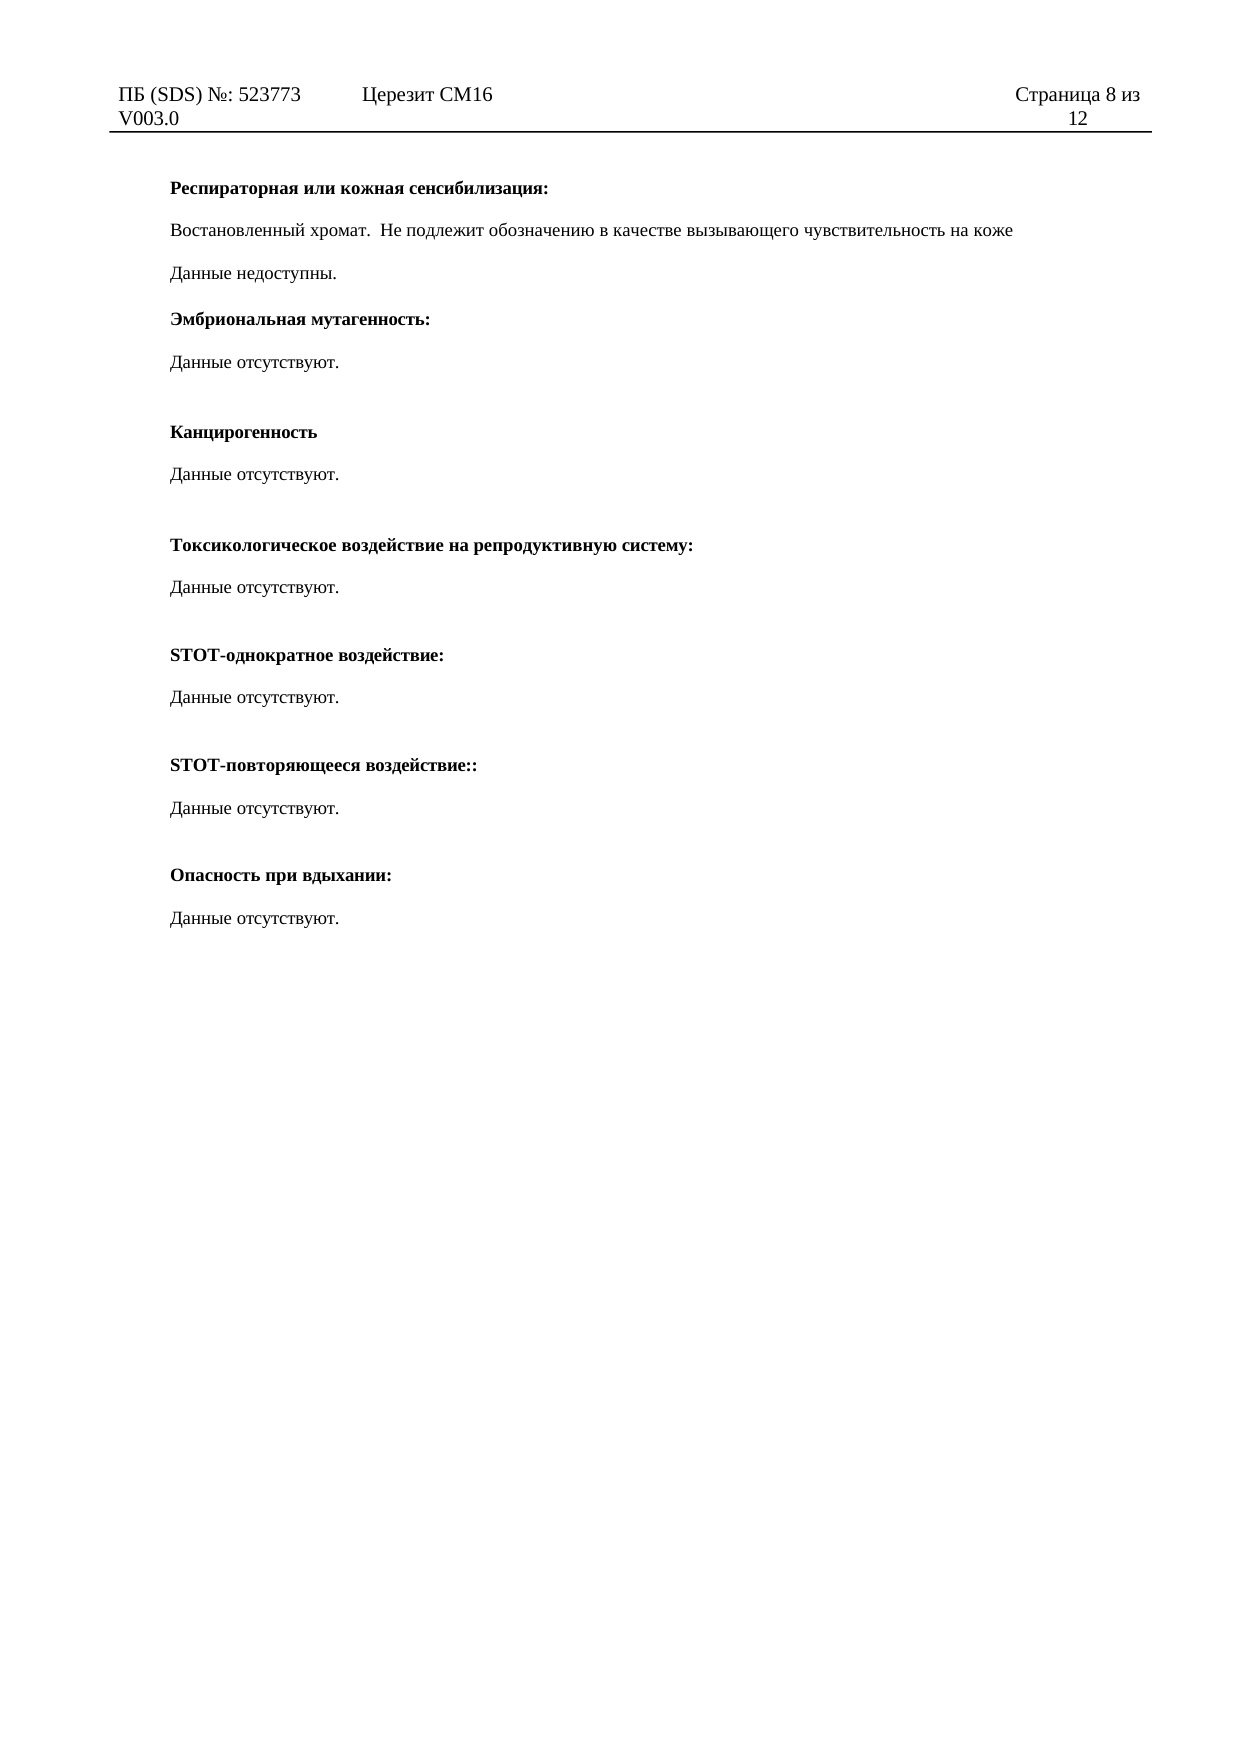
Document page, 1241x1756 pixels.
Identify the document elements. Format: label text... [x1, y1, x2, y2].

subtitle Токсикологическое воздействие на репродуктивную систему: [170, 533, 1211, 555]
text Востановленный хромат. Не подлежит обозначению в качестве вызывающего чувствительность на коже Данные недоступны. [170, 219, 1069, 283]
text Данные отсутствуют. [170, 907, 1211, 928]
subtitle Канцирогенность [170, 421, 1211, 442]
subtitle Опасность при вдыхании: [170, 864, 1211, 886]
text Данные отсутствуют. [170, 686, 1211, 708]
text Данные отсутствуют. [170, 576, 1211, 597]
subtitle Эмбриональная мутагенность: [170, 308, 1211, 329]
subtitle Респираторная или кожная сенсибилизация: [170, 177, 1211, 198]
text Данные отсутствуют. [170, 463, 1211, 485]
subtitle STOT-однократное воздействие: [170, 644, 1211, 665]
subtitle STOT-повторяющееся воздействие:: [170, 754, 1211, 775]
text Данные отсутствуют. [170, 351, 1211, 372]
text Данные отсутствуют. [170, 797, 1211, 818]
